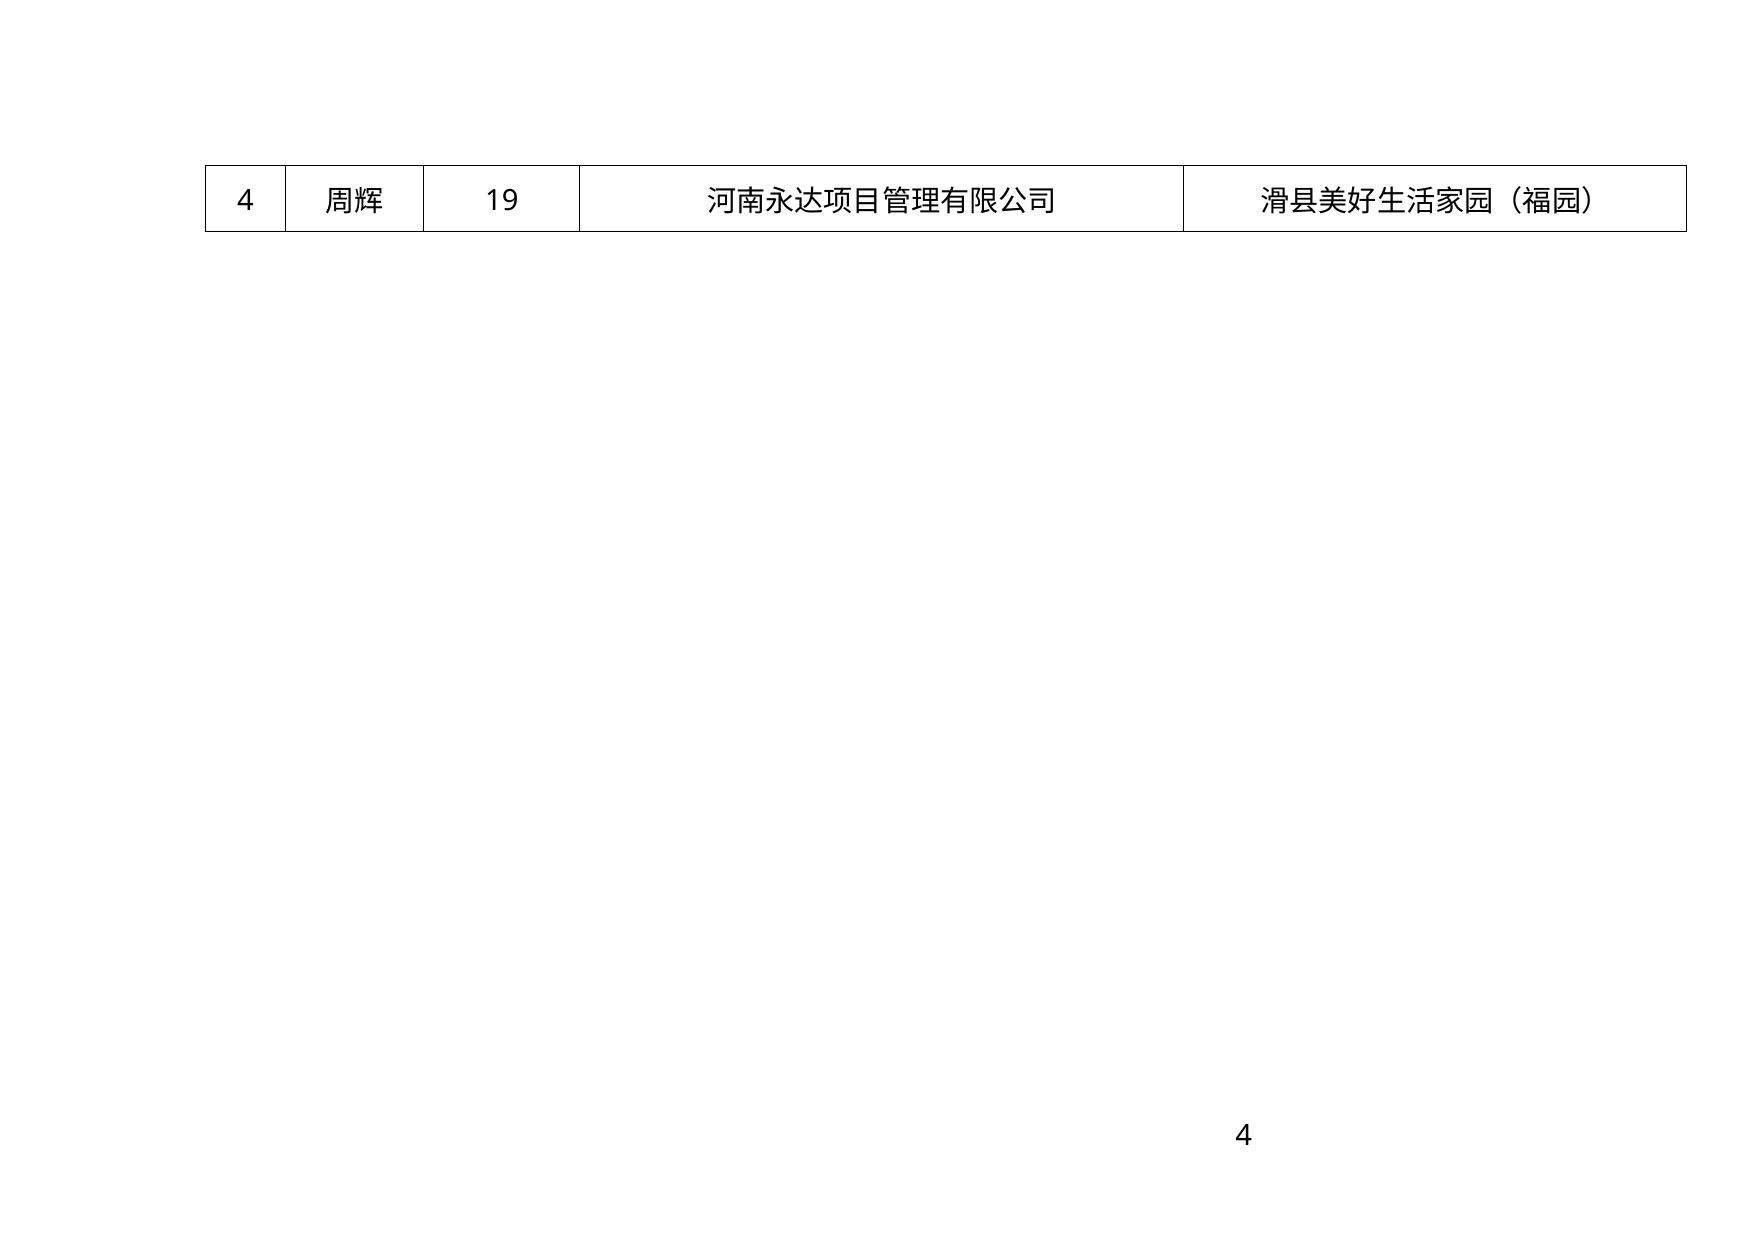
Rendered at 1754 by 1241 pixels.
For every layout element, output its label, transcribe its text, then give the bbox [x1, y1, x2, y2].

table_cell 周辉 [286, 166, 423, 231]
table_cell 4 [206, 166, 285, 231]
table_cell 19 [424, 166, 579, 231]
table_cell 河南永达项目管理有限公司 [580, 166, 1183, 231]
table_cell 滑县美好生活家园（福园） [1184, 166, 1686, 231]
